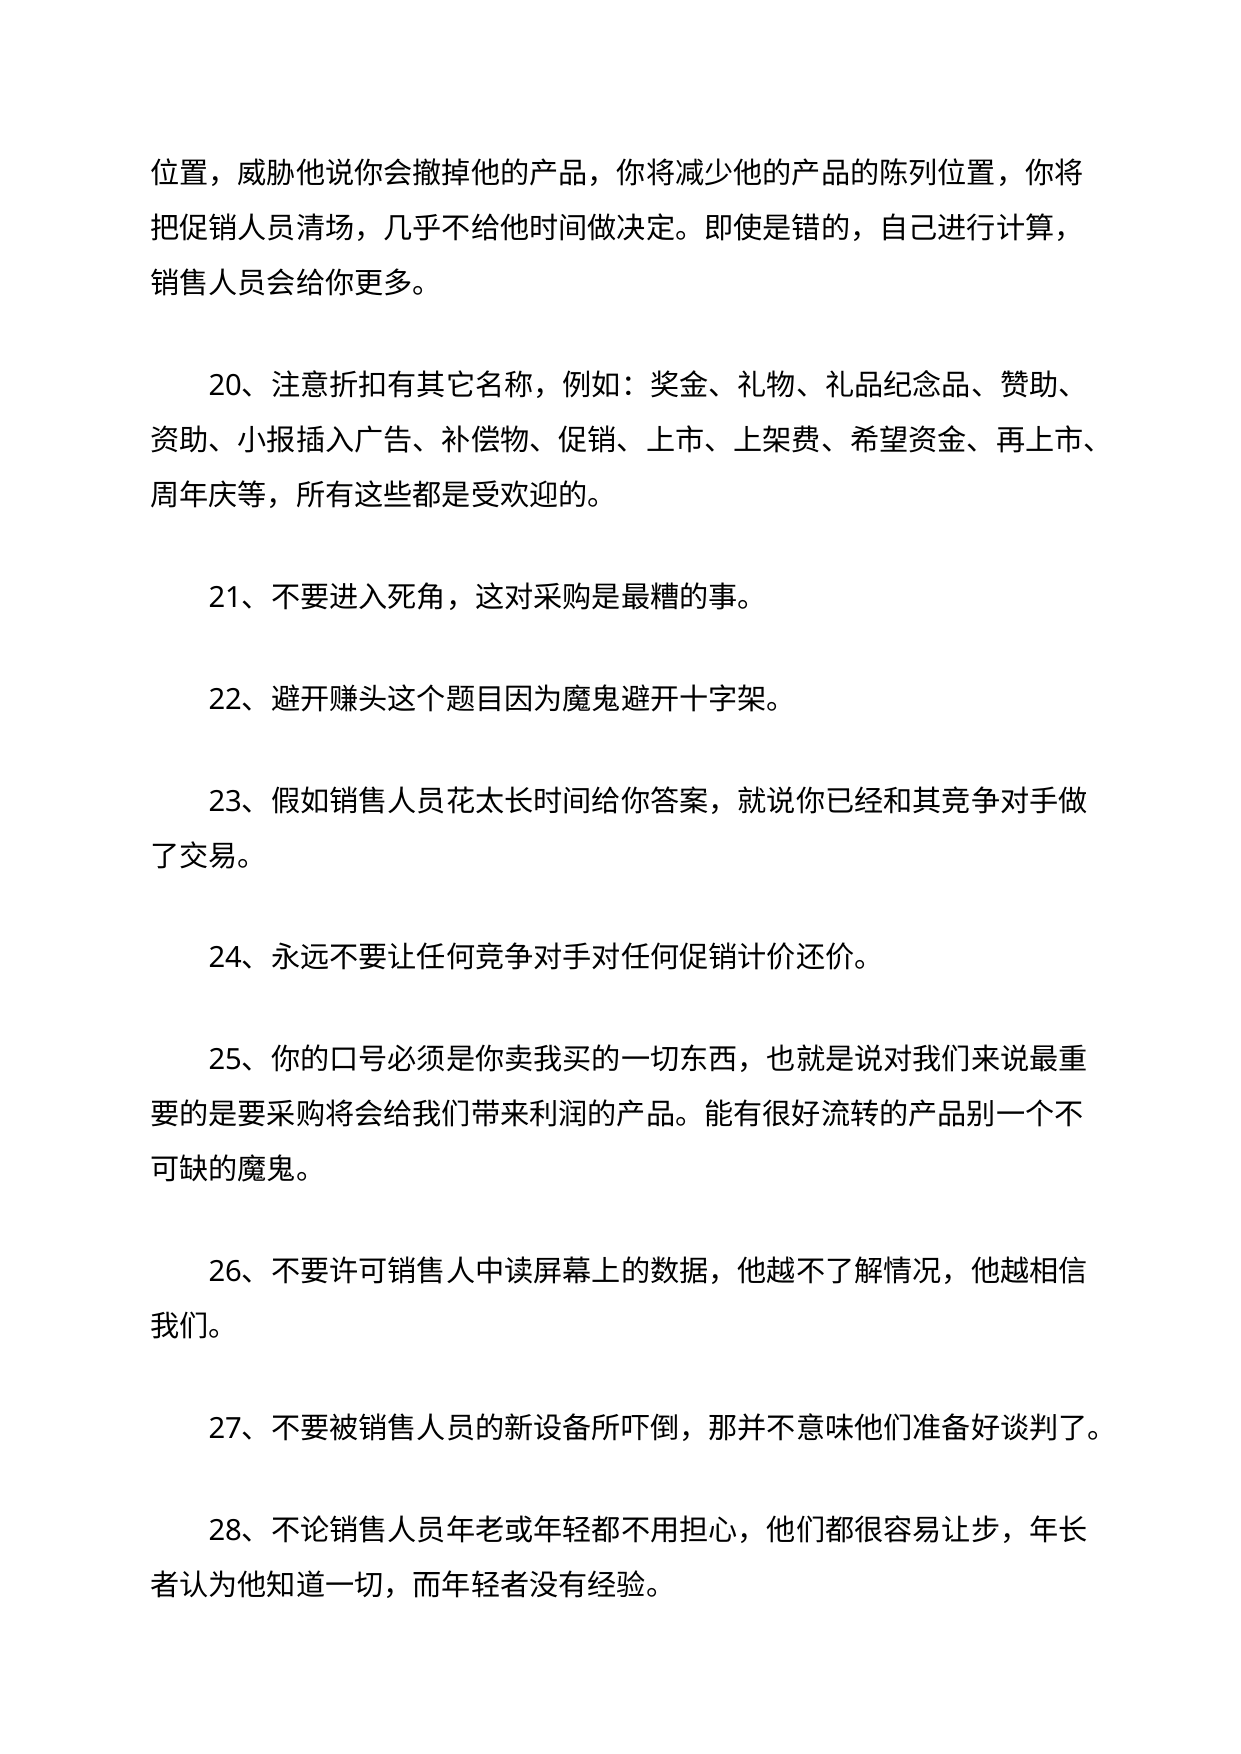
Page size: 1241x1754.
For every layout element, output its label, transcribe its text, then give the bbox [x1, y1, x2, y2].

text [150, 150, 1090, 302]
text 27、不要被销售人员的新设备所吓倒，那并不意味他们准备好谈判了。 [150, 1404, 1090, 1447]
text 21、不要进入死角，这对采购是最糟的事。 [150, 573, 1090, 616]
text 20、注意折扣有其它名称，例如：奖金、礼物、礼品纪念品、赞助、资助、小报插入广告、补偿物、促销、上市、上架费、希望资金、再上市、周年庆等，所有这些都是受欢迎的。 [150, 362, 1090, 514]
text 26、不要许可销售人中读屏幕上的数据，他越不了解情况，他越相信我们。 [150, 1248, 1090, 1345]
text 22、避开赚头这个题目因为魔鬼避开十字架。 [150, 675, 1090, 718]
text 25、你的口号必须是你卖我买的一切东西，也就是说对我们来说最重要的是要采购将会给我们带来利润的产品。能有很好流转的产品别一个不可缺的魔鬼。 [150, 1036, 1090, 1188]
text 24、永远不要让任何竞争对手对任何促销计价还价。 [150, 934, 1090, 976]
text 23、假如销售人员花太长时间给你答案，就说你已经和其竞争对手做了交易。 [150, 777, 1090, 874]
text 28、不论销售人员年老或年轻都不用担心，他们都很容易让步，年长者认为他知道一切，而年轻者没有经验。 [150, 1506, 1090, 1604]
